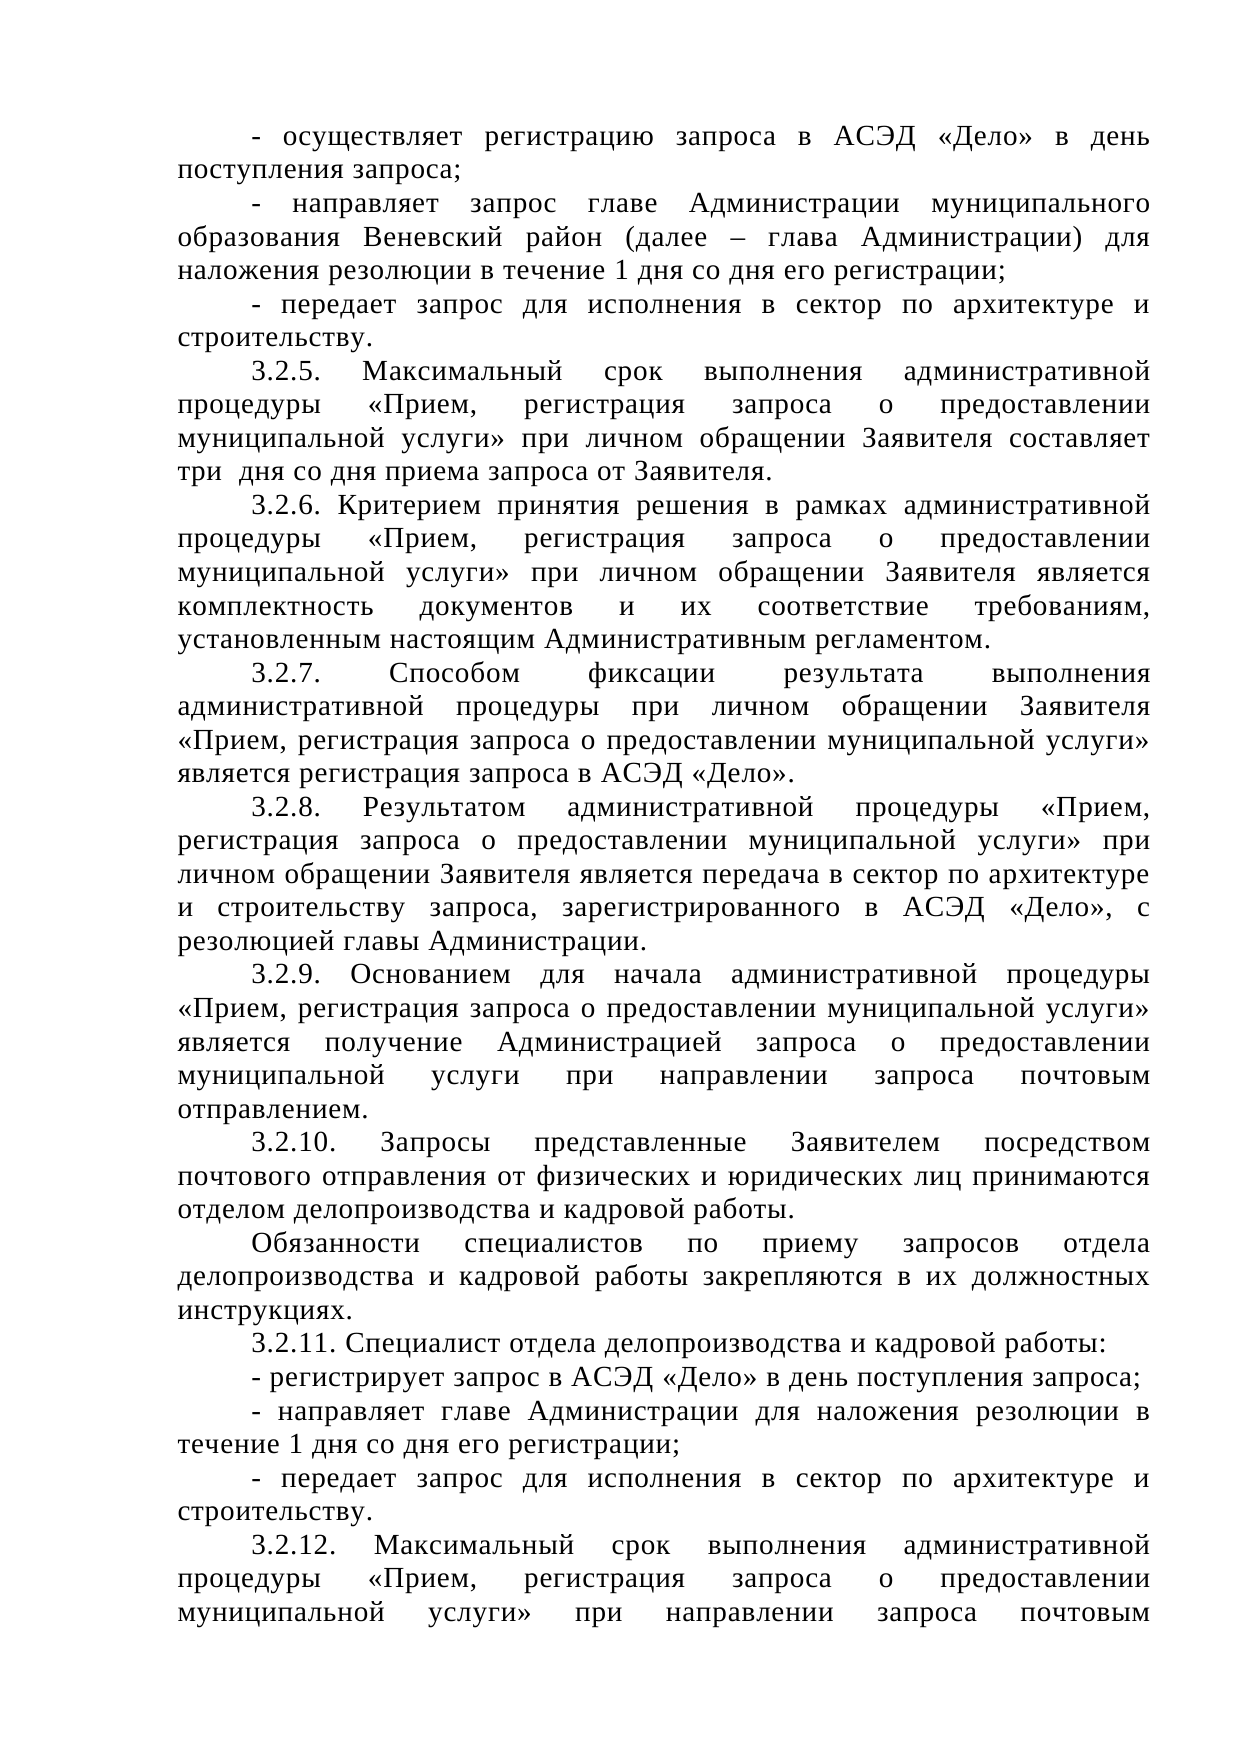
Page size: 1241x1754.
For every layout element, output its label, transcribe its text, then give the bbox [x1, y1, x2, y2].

text - направляет главе Администрации для наложения резолюции в течение 1 дня со дня его регистрации; [177, 1393, 1152, 1460]
text - регистрирует запрос в АСЭД «Дело» в день поступления запроса; [177, 1359, 1152, 1393]
text - передает запрос для исполнения в сектор по архитектуре и строительству. [177, 286, 1152, 353]
text 3.2.6. Критерием принятия решения в рамках административной процедуры «Прием, регистрация запроса о предоставлении муниципальной услуги» при личном обращении Заявителя является комплектность документов и их соответствие требованиям, установленным настоящим Административным регламентом. [177, 487, 1152, 655]
text 3.2.11. Специалист отдела делопроизводства и кадровой работы: [177, 1326, 1152, 1359]
text 3.2.10. Запросы представленные Заявителем посредством почтового отправления от физических и юридических лиц принимаются отделом делопроизводства и кадровой работы. [177, 1124, 1152, 1225]
text - передает запрос для исполнения в сектор по архитектуре и строительству. [177, 1460, 1152, 1527]
text Обязанности специалистов по приему запросов отдела делопроизводства и кадровой работы закрепляются в их должностных инструкциях. [177, 1225, 1152, 1326]
text - осуществляет регистрацию запроса в АСЭД «Дело» в день поступления запроса; [177, 118, 1152, 185]
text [177, 1527, 1152, 1627]
text 3.2.5. Максимальный срок выполнения административной процедуры «Прием, регистрация запроса о предоставлении муниципальной услуги» при личном обращении Заявителя составляет три дня со дня приема запроса от Заявителя. [177, 353, 1152, 487]
text 3.2.9. Основанием для начала административной процедуры «Прием, регистрация запроса о предоставлении муниципальной услуги» является получение Администрацией запроса о предоставлении муниципальной услуги при направлении запроса почтовым отправлением. [177, 957, 1152, 1124]
text - направляет запрос главе Администрации муниципального образования Веневский район (далее – глава Администрации) для наложения резолюции в течение 1 дня со дня его регистрации; [177, 185, 1152, 286]
text 3.2.8. Результатом административной процедуры «Прием, регистрация запроса о предоставлении муниципальной услуги» при личном обращении Заявителя является передача в сектор по архитектуре и строительству запроса, зарегистрированного в АСЭД «Дело», с резолюцией главы Администрации. [177, 789, 1152, 957]
text 3.2.7. Способом фиксации результата выполнения административной процедуры при личном обращении Заявителя «Прием, регистрация запроса о предоставлении муниципальной услуги» является регистрация запроса в АСЭД «Дело». [177, 655, 1152, 789]
